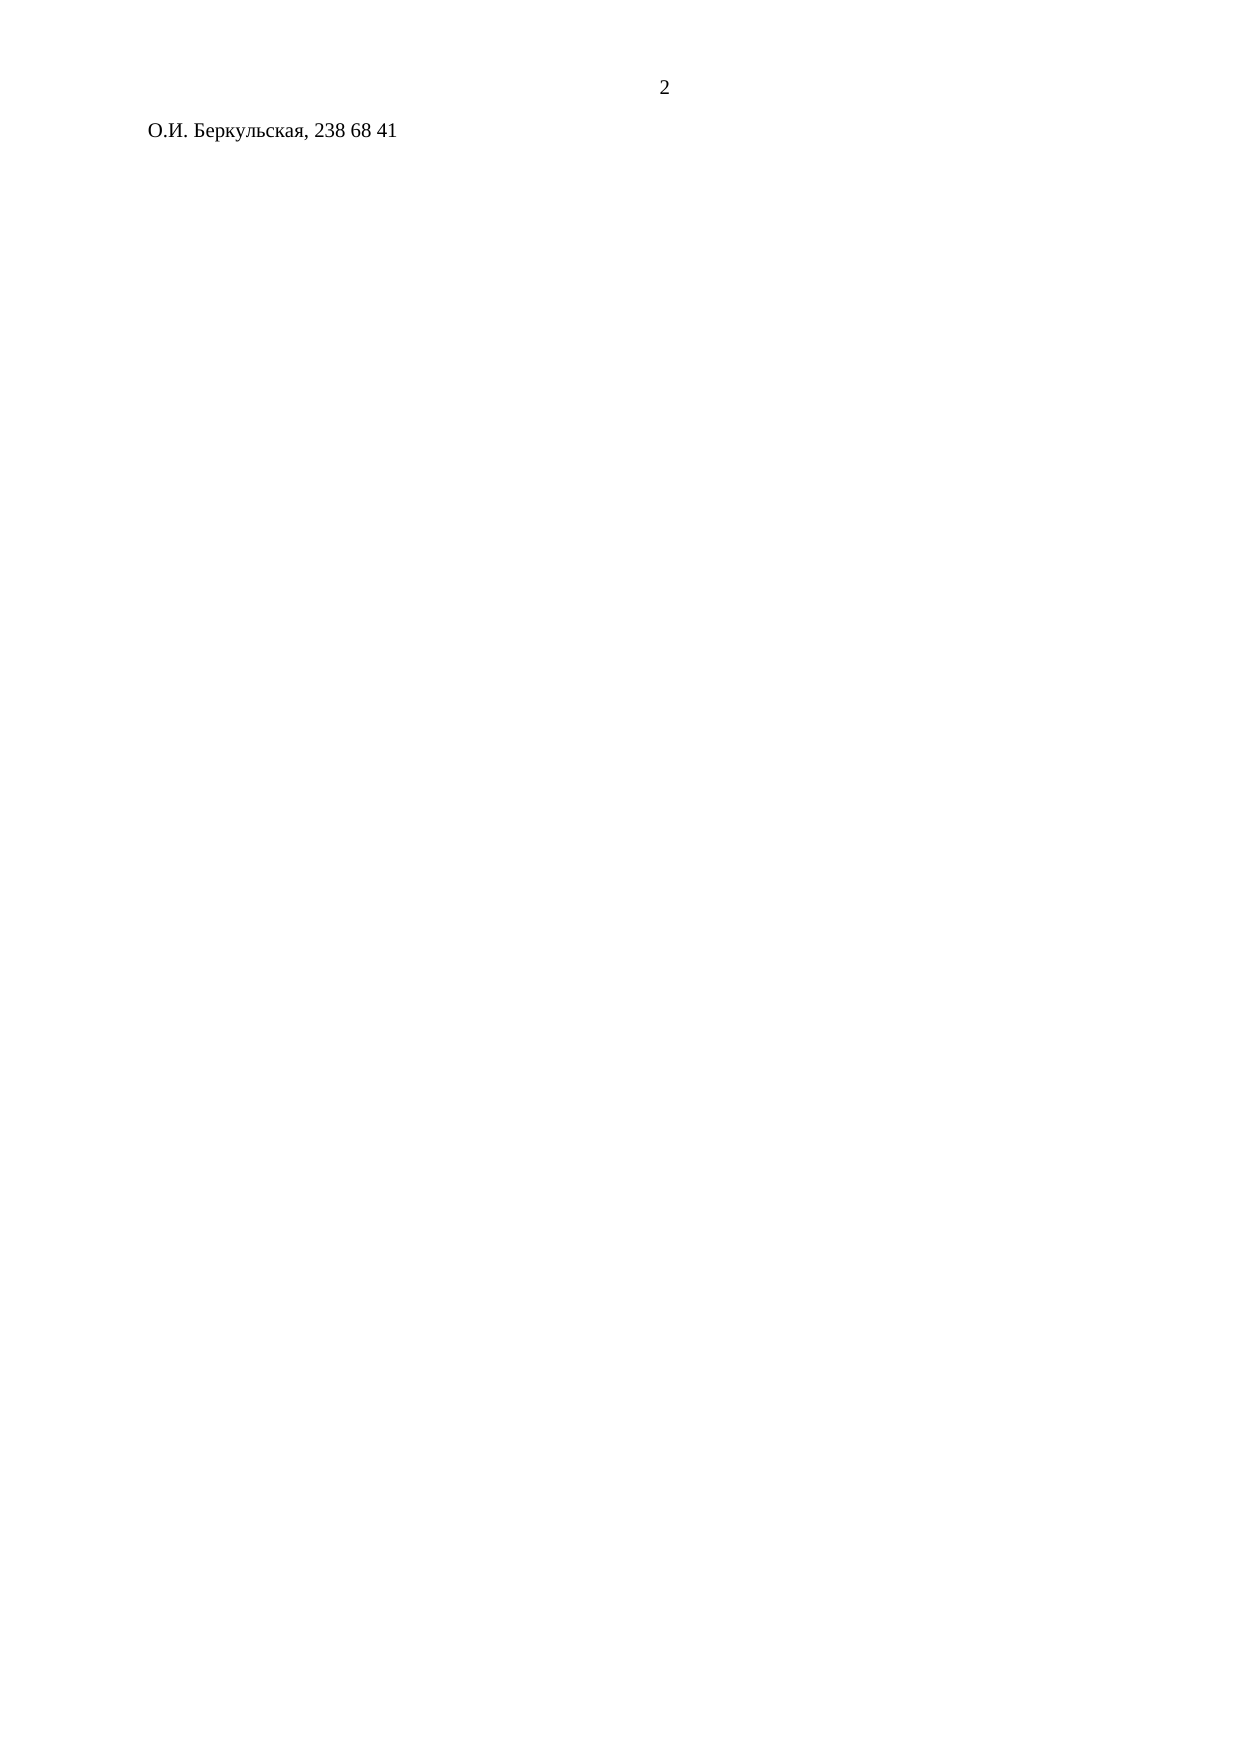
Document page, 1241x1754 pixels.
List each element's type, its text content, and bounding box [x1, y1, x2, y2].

text О.И. Беркульская, 238 68 41 [148, 118, 1181, 142]
